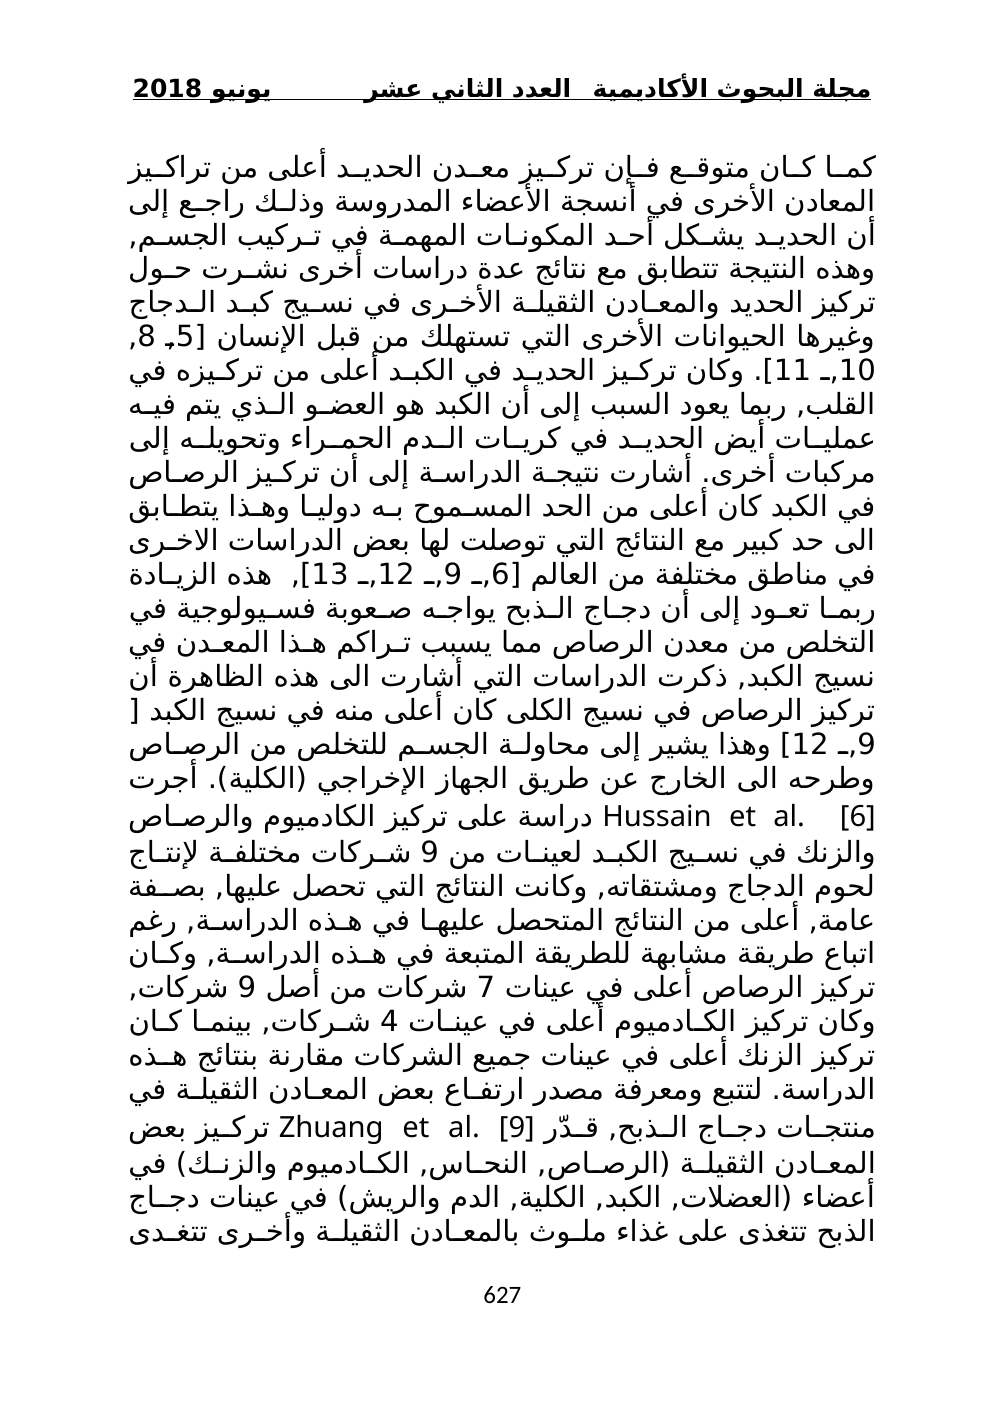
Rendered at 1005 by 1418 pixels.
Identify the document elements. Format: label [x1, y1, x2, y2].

text [128, 150, 876, 1248]
